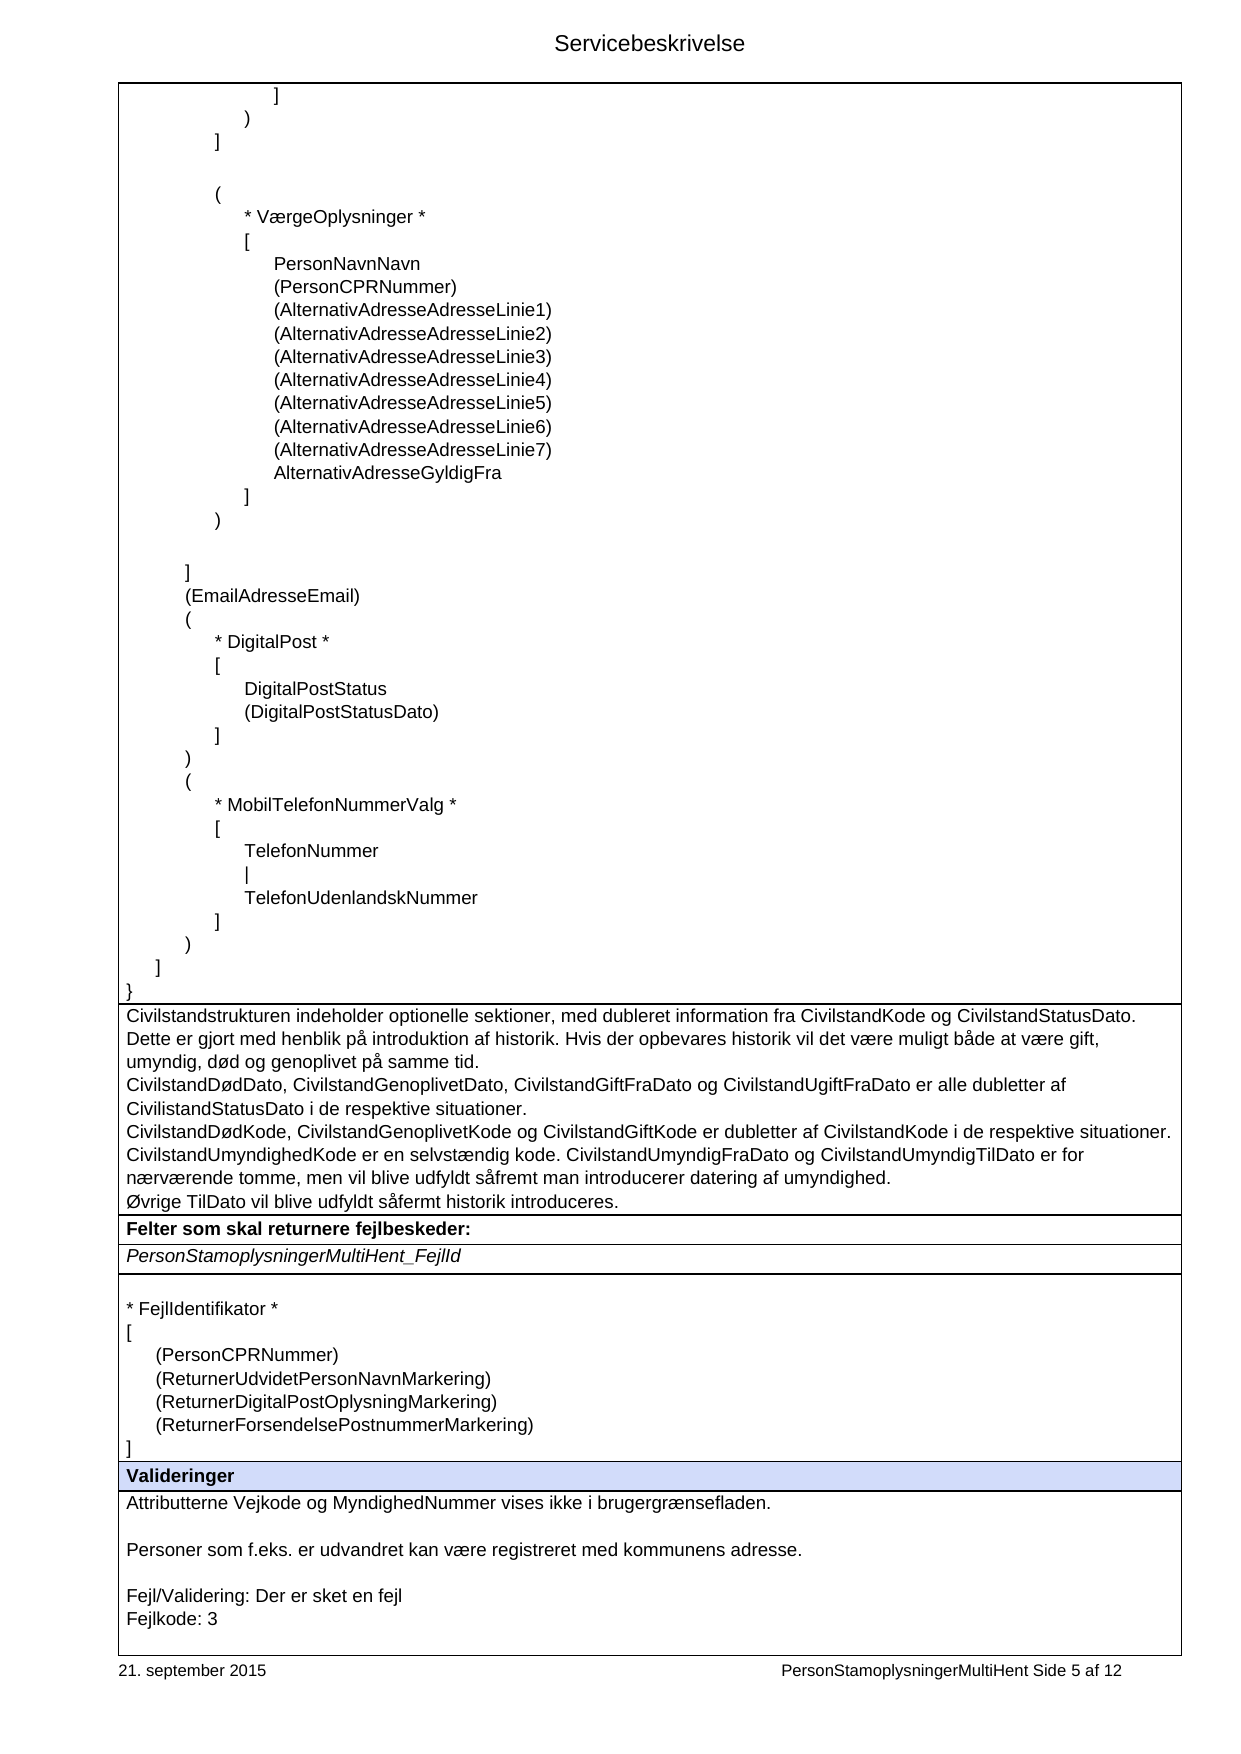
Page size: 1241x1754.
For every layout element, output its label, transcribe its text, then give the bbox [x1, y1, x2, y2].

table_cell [119, 1492, 1181, 1654]
table_cell Valideringer [119, 1462, 1181, 1490]
table_cell Civilstandstrukturen indeholder optionelle sektioner, med dubleret information fra CivilstandKode og CivilstandStatusDato. Dette er gjort med henblik på introduktion af historik. Hvis der opbevares historik vil det være muligt både at være gift, umyndig, død og genoplivet på samme tid. CivilstandDødDato, CivilstandGenoplivetDato, CivilstandGiftFraDato og CivilstandUgiftFraDato er alle dubletter af CivilistandStatusDato i de respektive situationer. CivilstandDødKode, CivilstandGenoplivetKode og CivilstandGiftKode er dubletter af CivilstandKode i de respektive situationer. CivilstandUmyndighedKode er en selvstændig kode. CivilstandUmyndigFraDato og CivilstandUmyndigTilDato er for nærværende tomme, men vil blive udfyldt såfremt man introducerer datering af umyndighed. Øvrige TilDato vil blive udfyldt såfermt historik introduceres. [119, 1005, 1181, 1214]
table_cell PersonStamoplysningerMultiHent_FejlId [119, 1245, 1181, 1273]
table_cell Felter som skal returnere fejlbeskeder: [119, 1216, 1181, 1243]
table_cell * FejlIdentifikator * [ (PersonCPRNummer) (ReturnerUdvidetPersonNavnMarkering) (ReturnerDigitalPostOplysningMarkering) (ReturnerForsendelsePostnummerMarkering) ] [119, 1275, 1181, 1461]
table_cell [119, 84, 1181, 1003]
